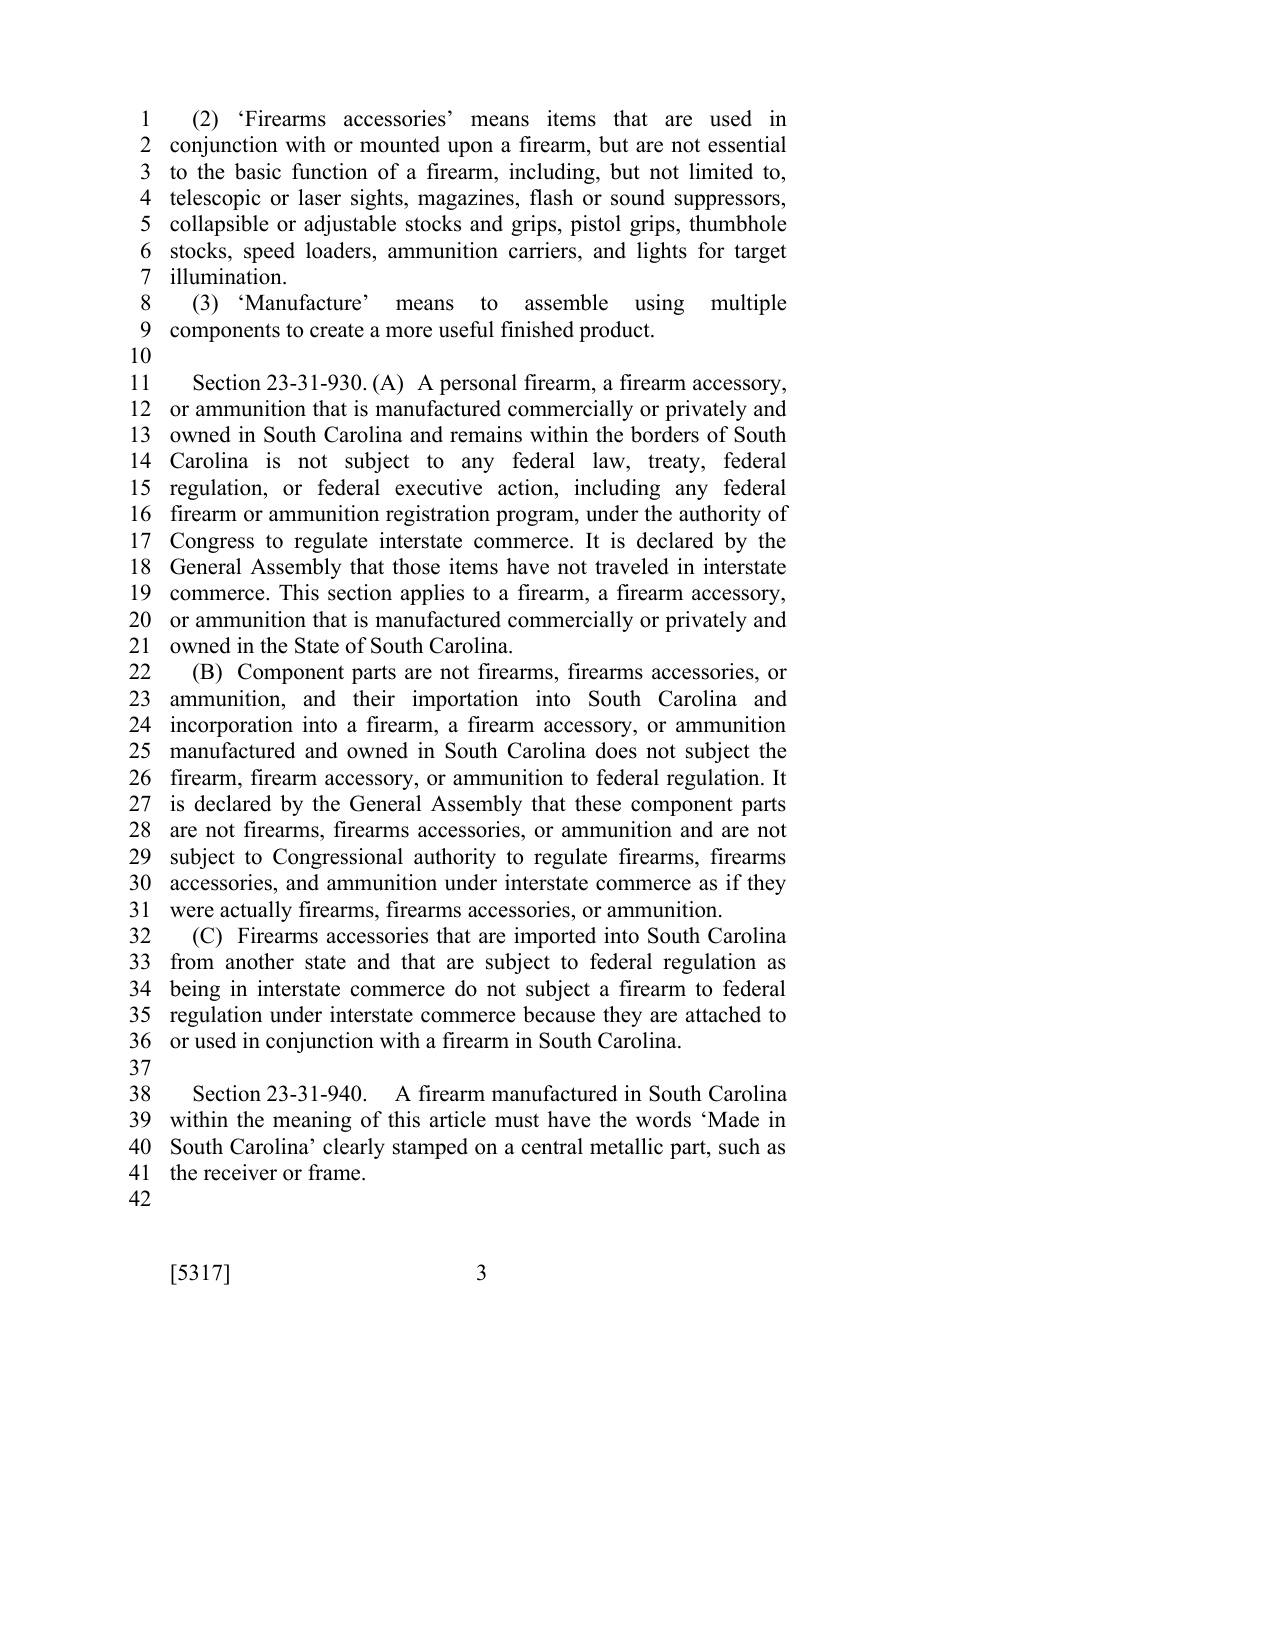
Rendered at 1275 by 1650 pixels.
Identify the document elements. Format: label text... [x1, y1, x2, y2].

text Section 23-31-930. (A) A personal firearm, a firearm accessory, or ammunition that is manufactured commercially or privately and owned in South Carolina and remains within the borders of South Carolina is not subject to any federal law, treaty, federal regulation, or federal executive action, including any federal firearm or ammunition registration program, under the authority of Congress to regulate interstate commerce. It is declared by the General Assembly that those items have not traveled in interstate commerce. This section applies to a firearm, a firearm accessory, or ammunition that is manufactured commercially or privately and owned in the State of South Carolina. [169, 368, 787, 658]
text (2) ‘Firearms accessories’ means items that are used in conjunction with or mounted upon a firearm, but are not essential to the basic function of a firearm, including, but not limited to, telescopic or laser sights, magazines, flash or sound suppressors, collapsible or adjustable stocks and grips, pistol grips, thumbhole stocks, speed loaders, ammunition carriers, and lights for target illumination. [169, 105, 787, 289]
text Section 23-31-940. A firearm manufactured in South Carolina within the meaning of this article must have the words ‘Made in South Carolina’ clearly stamped on a central metallic part, such as the receiver or frame. [169, 1080, 787, 1186]
text (3) ‘Manufacture’ means to assemble using multiple components to create a more useful finished product. [169, 289, 787, 342]
text (B) Component parts are not firearms, firearms accessories, or ammunition, and their importation into South Carolina and incorporation into a firearm, a firearm accessory, or ammunition manufactured and owned in South Carolina does not subject the firearm, firearm accessory, or ammunition to federal regulation. It is declared by the General Assembly that these component parts are not firearms, firearms accessories, or ammunition and are not subject to Congressional authority to regulate firearms, firearms accessories, and ammunition under interstate commerce as if they were actually firearms, firearms accessories, or ammunition. [169, 658, 787, 922]
text (C) Firearms accessories that are imported into South Carolina from another state and that are subject to federal regulation as being in interstate commerce do not subject a firearm to federal regulation under interstate commerce because they are attached to or used in conjunction with a firearm in South Carolina. [169, 922, 787, 1054]
